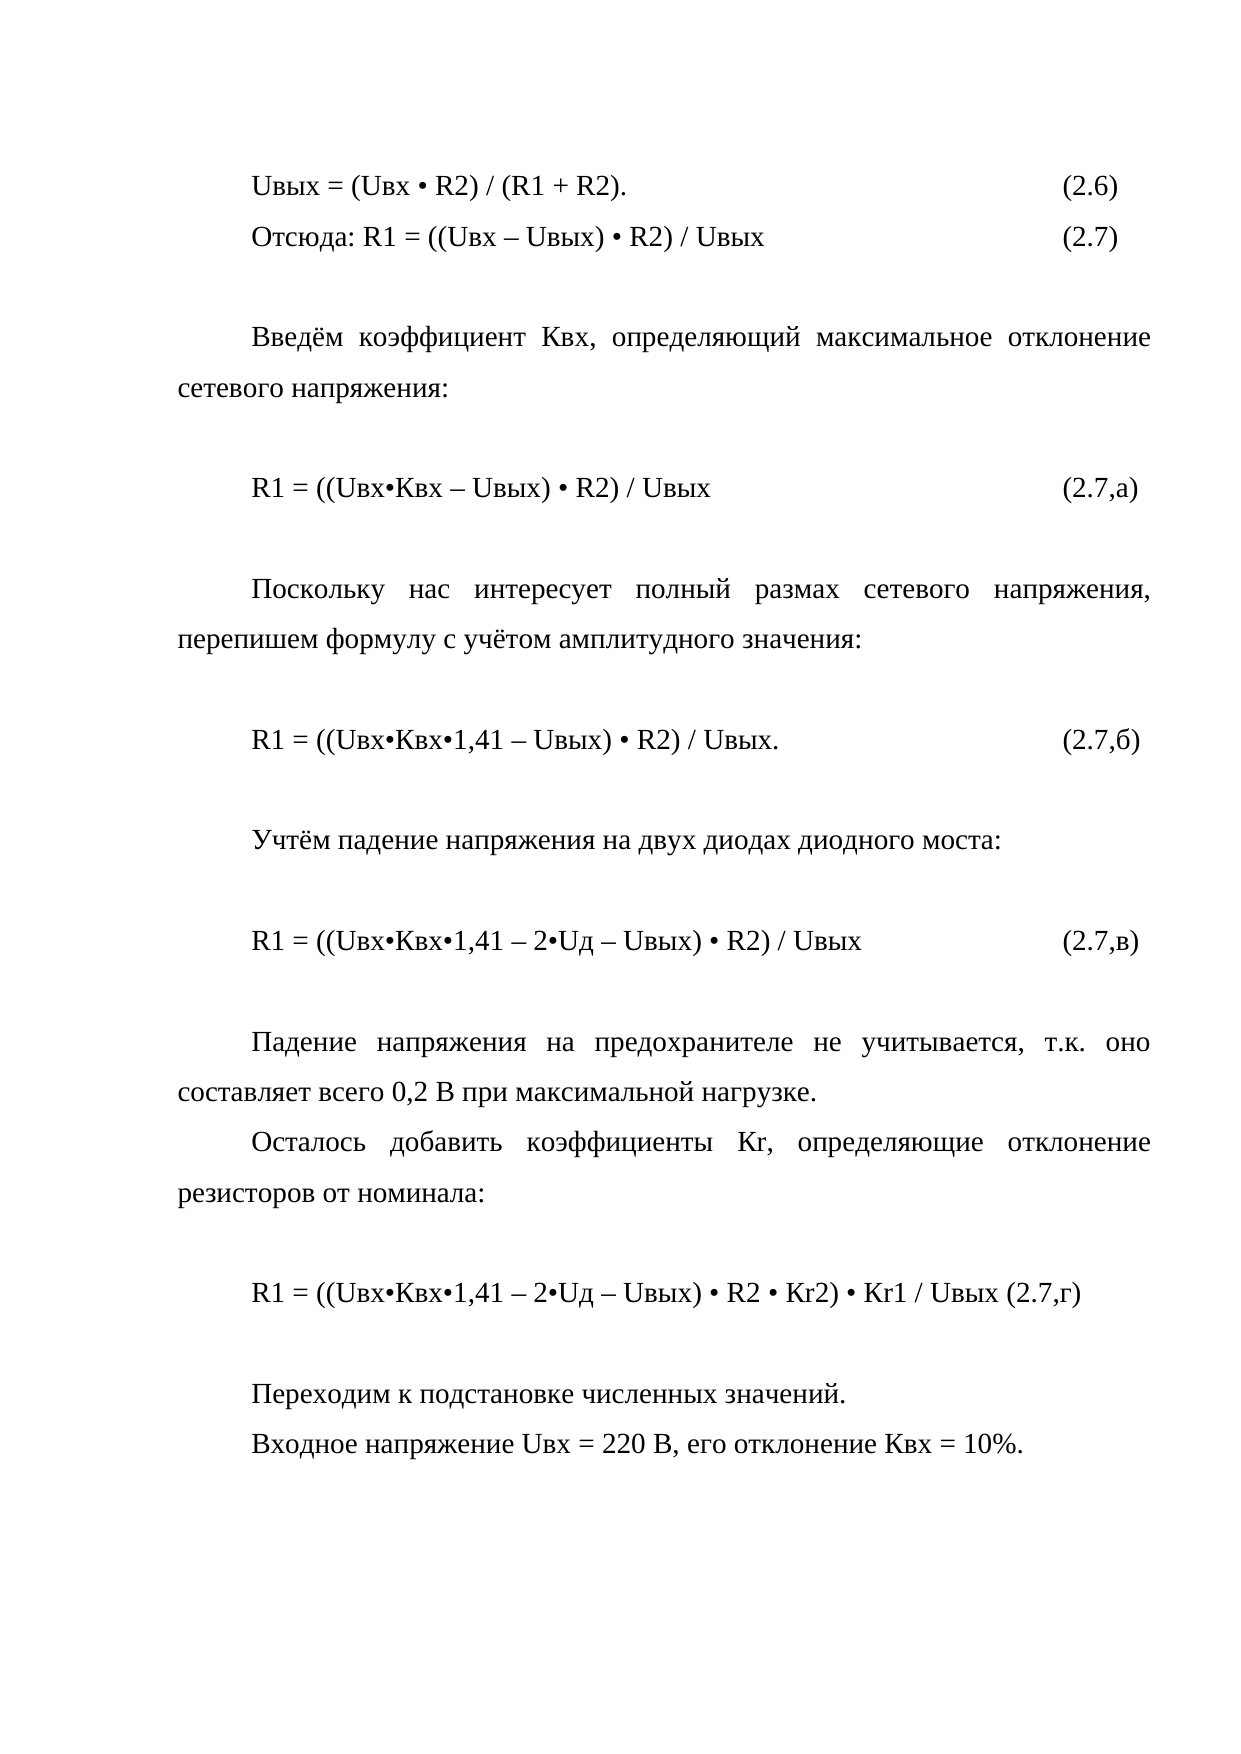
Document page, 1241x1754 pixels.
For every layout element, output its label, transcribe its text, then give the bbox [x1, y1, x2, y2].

text R1 = ((Uвх•Квх•1,41 – 2•Uд – Uвых) • R2) / Uвых (2.7,в) [177, 923, 1152, 957]
text R1 = ((Uвх•Квх•1,41 – 2•Uд – Uвых) • R2 • Кr2) • Кr1 / Uвых (2.7,г) [177, 1275, 1152, 1309]
text Отсюда: R1 = ((Uвх – Uвых) • R2) / Uвых (2.7) [177, 219, 1152, 252]
text Поскольку нас интересует полный размах сетевого напряжения, перепишем формулу с учётом амплитудного значения: [177, 571, 1152, 655]
text R1 = ((Uвх•Квх – Uвых) • R2) / Uвых (2.7,а) [177, 470, 1152, 504]
text Падение напряжения на предохранителе не учитывается, т.к. оно составляет всего 0,2 В при максимальной нагрузке. [177, 1024, 1152, 1108]
text Переходим к подстановке численных значений. [177, 1376, 1152, 1409]
text Введём коэффициент Квх, определяющий максимальное отклонение сетевого напряжения: [177, 319, 1152, 403]
text Uвых = (Uвх • R2) / (R1 + R2). (2.6) [177, 168, 1152, 202]
text Учтём падение напряжения на двух диодах диодного моста: [177, 822, 1152, 856]
text R1 = ((Uвх•Квх•1,41 – Uвых) • R2) / Uвых. (2.7,б) [177, 722, 1152, 755]
text Осталось добавить коэффициенты Кr, определяющие отклонение резисторов от номинала: [177, 1124, 1152, 1208]
text Входное напряжение Uвх = 220 В, его отклонение Квх = 10%. [177, 1426, 1152, 1460]
